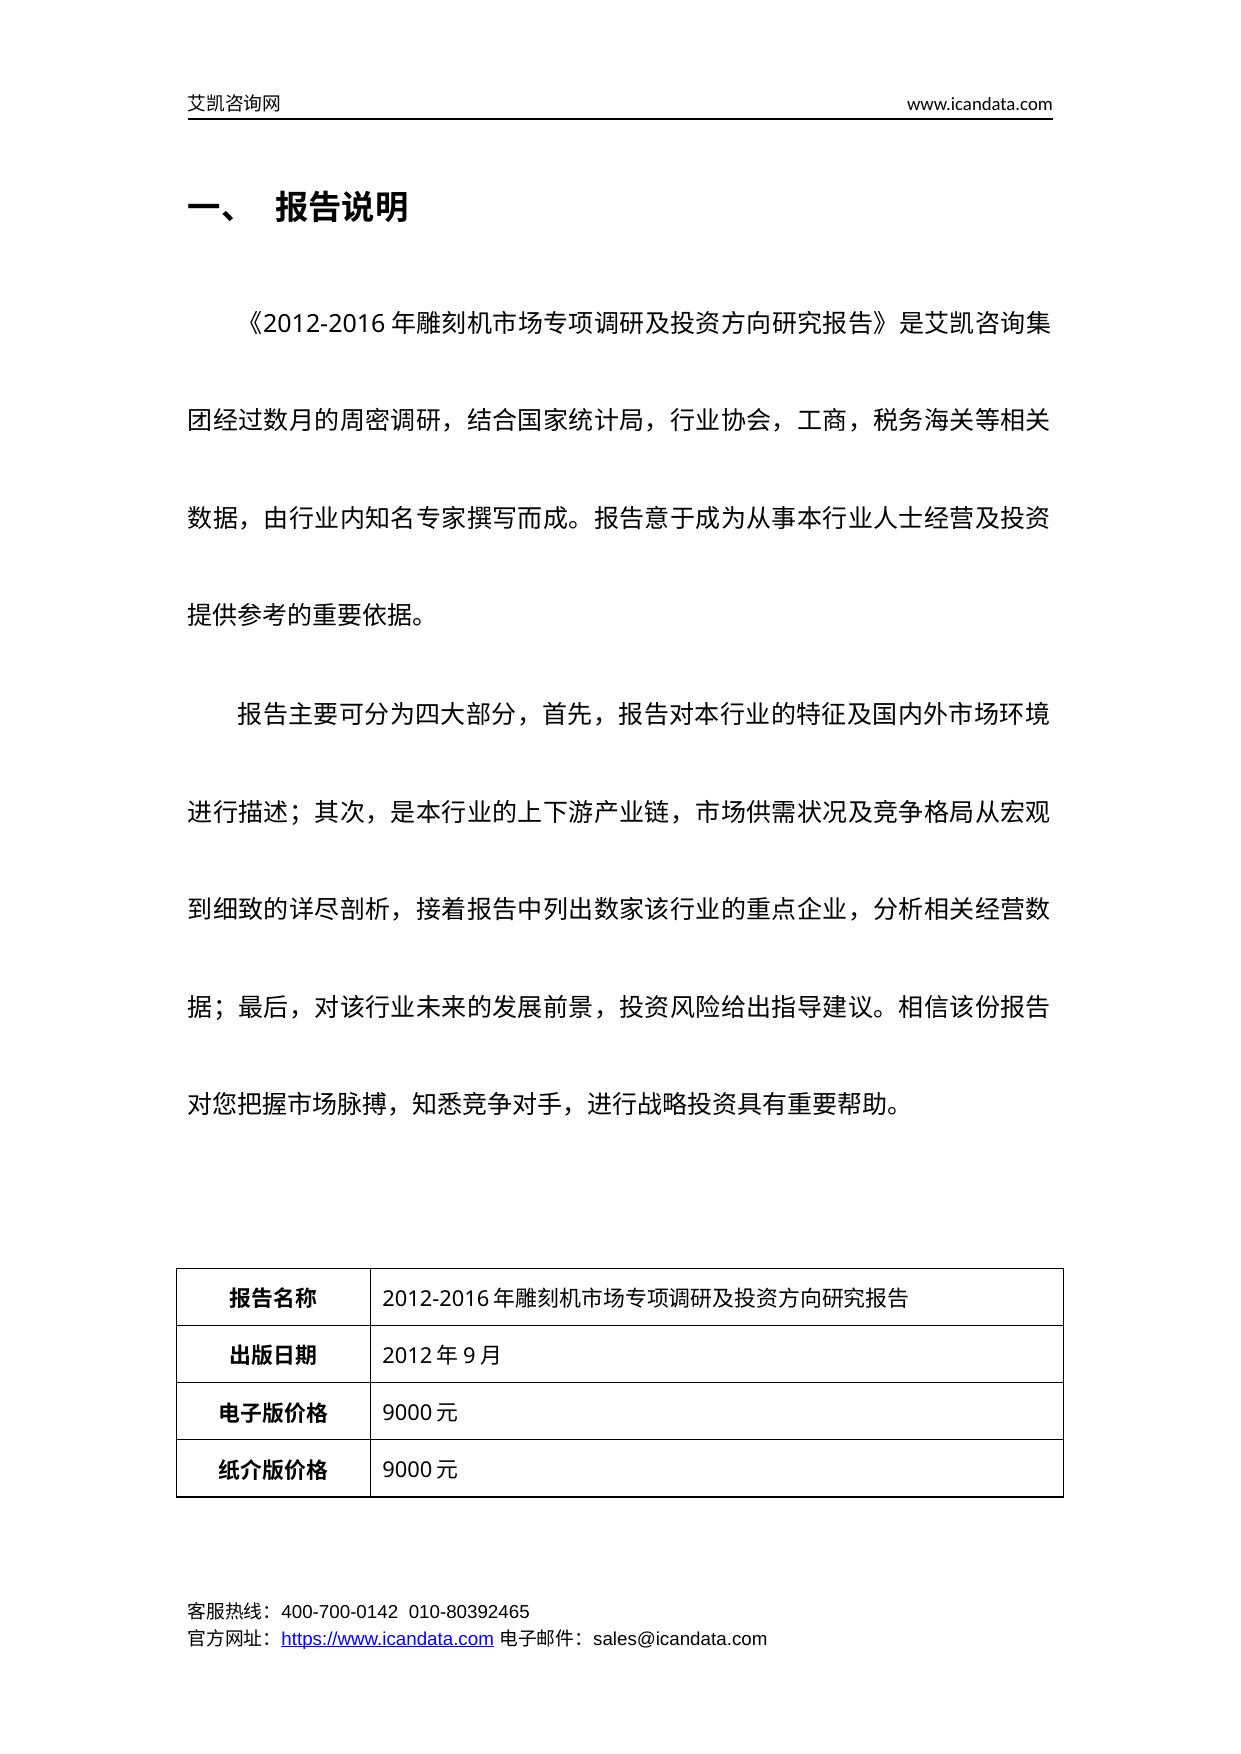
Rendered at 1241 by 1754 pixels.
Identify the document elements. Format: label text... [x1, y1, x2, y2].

text 报告主要可分为四大部分，首先，报告对本行业的特征及国内外市场环境进行描述；其次，是本行业的上下游产业链，市场供需状况及竞争格局从宏观到细致的详尽剖析，接着报告中列出数家该行业的重点企业，分析相关经营数据；最后，对该行业未来的发展前景，投资风险给出指导建议。相信该份报告对您把握市场脉搏，知悉竞争对手，进行战略投资具有重要帮助。 [187, 681, 1053, 1136]
table_cell 出版日期 [177, 1326, 370, 1382]
table_cell 9000元 [371, 1440, 1063, 1496]
text 《2012-2016年雕刻机市场专项调研及投资方向研究报告》是艾凯咨询集团经过数月的周密调研，结合国家统计局，行业协会，工商，税务海关等相关数据，由行业内知名专家撰写而成。报告意于成为从事本行业人士经营及投资提供参考的重要依据。 [187, 289, 1053, 646]
table_cell 2012年9月 [371, 1326, 1063, 1382]
table_cell 纸介版价格 [177, 1440, 370, 1496]
subtitle 报告说明 [187, 172, 1053, 237]
table_cell 电子版价格 [177, 1383, 370, 1439]
table_cell 9000元 [371, 1383, 1063, 1439]
table_header 2012-2016年雕刻机市场专项调研及投资方向研究报告 [371, 1269, 1063, 1325]
table_header 报告名称 [177, 1269, 370, 1325]
